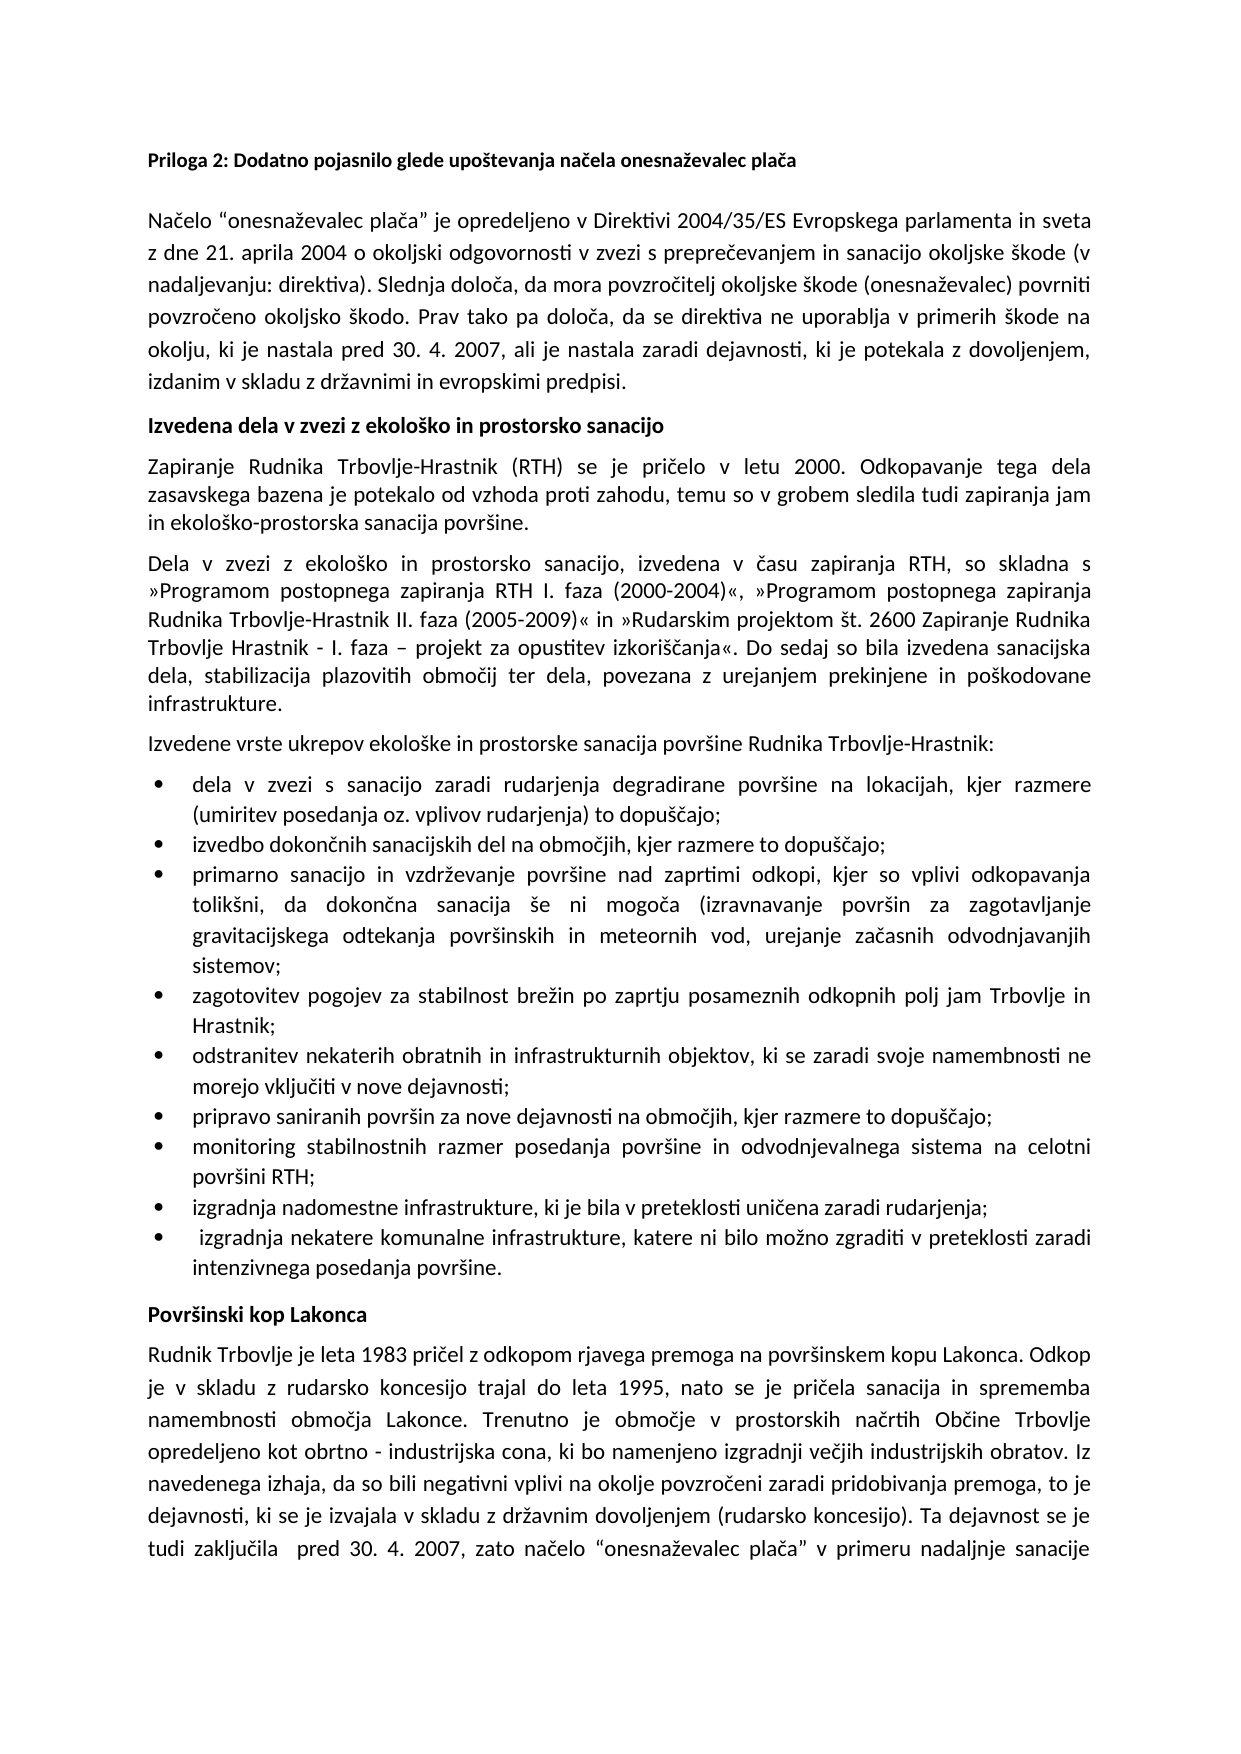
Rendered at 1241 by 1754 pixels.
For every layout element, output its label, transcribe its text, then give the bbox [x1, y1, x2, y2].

text Izvedene vrste ukrepov ekološke in prostorske sanacija površine Rudnika Trbovlje-Hrastnik: [148, 729, 1093, 757]
text Zapiranje Rudnika Trbovlje-Hrastnik (RTH) se je pričelo v letu 2000. Odkopavanje tega dela zasavskega bazena je potekalo od vzhoda proti zahodu, temu so v grobem sledila tudi zapiranja jam in ekološko-prostorska sanacija površine. [148, 452, 1093, 536]
list odstranitev nekaterih obratnih in infrastrukturnih objektov, ki se zaradi svoje namembnosti ne morejo vključiti v nove dejavnosti; [154, 1042, 1093, 1100]
list monitoring stabilnostnih razmer posedanja površine in odvodnjevalnega sistema na celotni površini RTH; [154, 1132, 1093, 1191]
text Dela v zvezi z ekološko in prostorsko sanacijo, izvedena v času zapiranja RTH, so skladna s »Programom postopnega zapiranja RTH I. faza (2000-2004)«, »Programom postopnega zapiranja Rudnika Trbovlje-Hrastnik II. faza (2005-2009)« in »Rudarskim projektom št. 2600 Zapiranje Rudnika Trbovlje Hrastnik - I. faza – projekt za opustitev izkoriščanja«. Do sedaj so bila izvedena sanacijska dela, stabilizacija plazovitih območij ter dela, povezana z urejanjem prekinjene in poškodovane infrastrukture. [148, 549, 1093, 717]
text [148, 1341, 1093, 1562]
list primarno sanacijo in vzdrževanje površine nad zaprtimi odkopi, kjer so vplivi odkopavanja tolikšni, da dokončna sanacija še ni mogoča (izravnavanje površin za zagotavljanje gravitacijskega odtekanja površinskih in meteornih vod, urejanje začasnih odvodnjavanjih sistemov; [154, 860, 1093, 979]
text Izvedena dela v zvezi z ekološko in prostorsko sanacijo [148, 412, 1093, 439]
list dela v zvezi s sanacijo zaradi rudarjenja degradirane površine na lokacijah, kjer razmere (umiritev posedanja oz. vplivov rudarjenja) to dopuščajo; [154, 770, 1093, 828]
text Priloga 2: Dodatno pojasnilo glede upoštevanja načela onesnaževalec plača [148, 148, 1093, 173]
list zagotovitev pogojev za stabilnost brežin po zaprtju posameznih odkopnih polj jam Trbovlje in Hrastnik; [154, 981, 1093, 1039]
list izgradnja nekatere komunalne infrastrukture, katere ni bilo možno zgraditi v preteklosti zaradi intenzivnega posedanja površine. [154, 1223, 1093, 1281]
text Načelo “onesnaževalec plača” je opredeljeno v Direktivi 2004/35/ES Evropskega parlamenta in sveta z dne 21. aprila 2004 o okoljski odgovornosti v zvezi s preprečevanjem in sanacijo okoljske škode (v nadaljevanju: direktiva). Slednja določa, da mora povzročitelj okoljske škode (onesnaževalec) povrniti povzročeno okoljsko škodo. Prav tako pa določa, da se direktiva ne uporablja v primerih škode na okolju, ki je nastala pred 30. 4. 2007, ali je nastala zaradi dejavnosti, ki je potekala z dovoljenjem, izdanim v skladu z državnimi in evropskimi predpisi. [148, 206, 1093, 395]
list pripravo saniranih površin za nove dejavnosti na območjih, kjer razmere to dopuščajo; [154, 1102, 1093, 1130]
text Površinski kop Lakonca [148, 1300, 1093, 1328]
list izvedbo dokončnih sanacijskih del na območjih, kjer razmere to dopuščajo; [154, 830, 1093, 858]
list izgradnja nadomestne infrastrukture, ki je bila v preteklosti uničena zaradi rudarjenja; [154, 1193, 1093, 1221]
